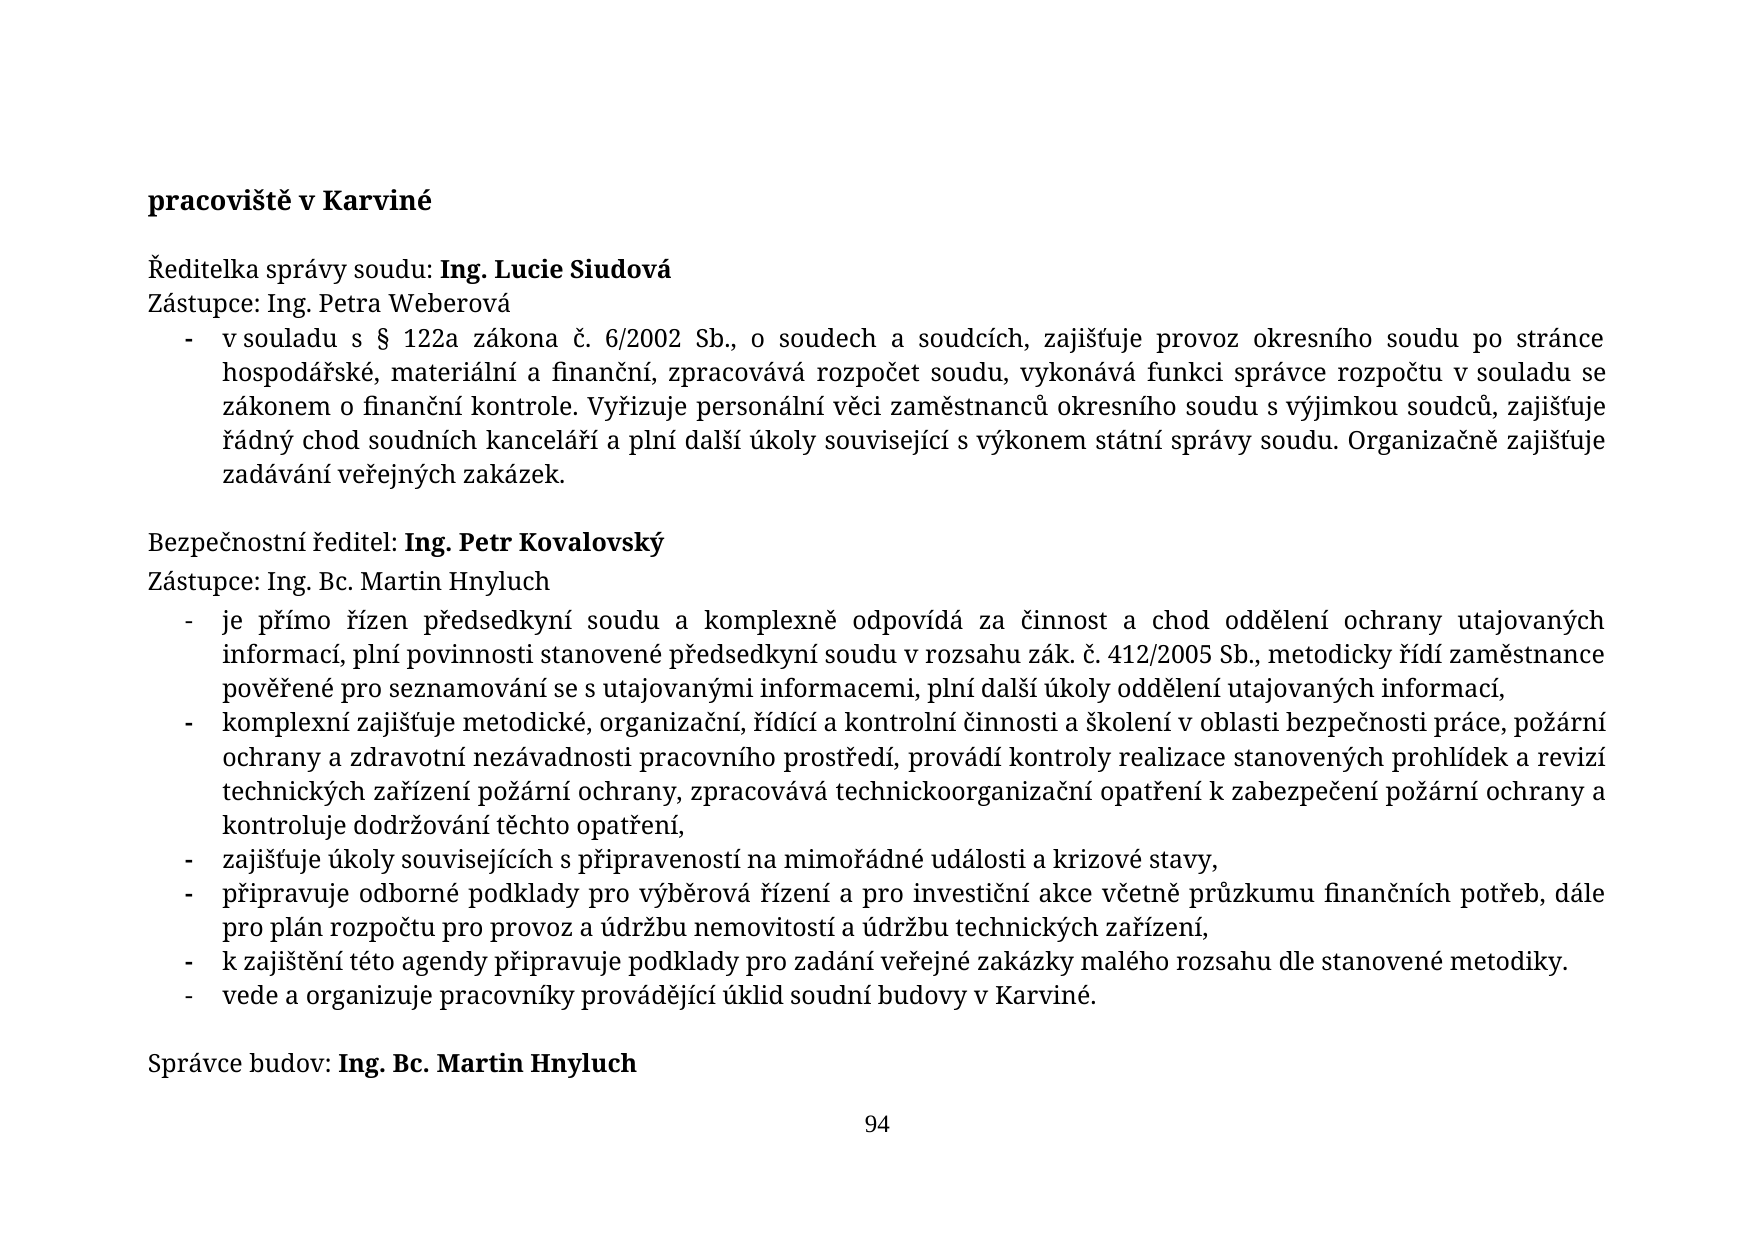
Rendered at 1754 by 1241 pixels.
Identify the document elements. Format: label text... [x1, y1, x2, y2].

list vede a organizuje pracovníky provádějící úklid soudní budovy v Karviné. [185, 978, 1606, 1012]
text pracoviště v Karviné [148, 181, 1606, 218]
list k zajištění této agendy připravuje podklady pro zadání veřejné zakázky malého rozsahu dle stanovené metodiky. [185, 943, 1606, 978]
text Zástupce: Ing. Bc. Martin Hnyluch [148, 564, 1606, 598]
text Ředitelka správy soudu: Ing. Lucie Siudová [148, 252, 1606, 286]
text Zástupce: Ing. Petra Weberová [148, 286, 1606, 320]
list je přímo řízen předsedkyní soudu a komplexně odpovídá za činnost a chod oddělení ochrany utajovaných informací, plní povinnosti stanovené předsedkyní soudu v rozsahu zák. č. 412/2005 Sb., metodicky řídí zaměstnance pověřené pro seznamování se s utajovanými informacemi, plní další úkoly oddělení utajovaných informací, [185, 603, 1606, 705]
list komplexní zajišťuje metodické, organizační, řídící a kontrolní činnosti a školení v oblasti bezpečnosti práce, požární ochrany a zdravotní nezávadnosti pracovního prostředí, provádí kontroly realizace stanovených prohlídek a revizí technických zařízení požární ochrany, zpracovává technickoorganizační opatření k zabezpečení požární ochrany a kontroluje dodržování těchto opatření, [185, 705, 1606, 841]
text Správce budov: Ing. Bc. Martin Hnyluch [148, 1046, 1606, 1080]
list v souladu s § 122a zákona č. 6/2002 Sb., o soudech a soudcích, zajišťuje provoz okresního soudu po stránce hospodářské, materiální a finanční, zpracovává rozpočet soudu, vykonává funkci správce rozpočtu v souladu se zákonem o finanční kontrole. Vyřizuje personální věci zaměstnanců okresního soudu s výjimkou soudců, zajišťuje řádný chod soudních kanceláří a plní další úkoly související s výkonem státní správy soudu. Organizačně zajišťuje zadávání veřejných zakázek. [185, 320, 1606, 491]
list zajišťuje úkoly souvisejících s připraveností na mimořádné události a krizové stavy, [185, 841, 1606, 875]
list připravuje odborné podklady pro výběrová řízení a pro investiční akce včetně průzkumu finančních potřeb, dále pro plán rozpočtu pro provoz a údržbu nemovitostí a údržbu technických zařízení, [185, 875, 1606, 943]
text Bezpečnostní ředitel: Ing. Petr Kovalovský [148, 524, 1606, 559]
